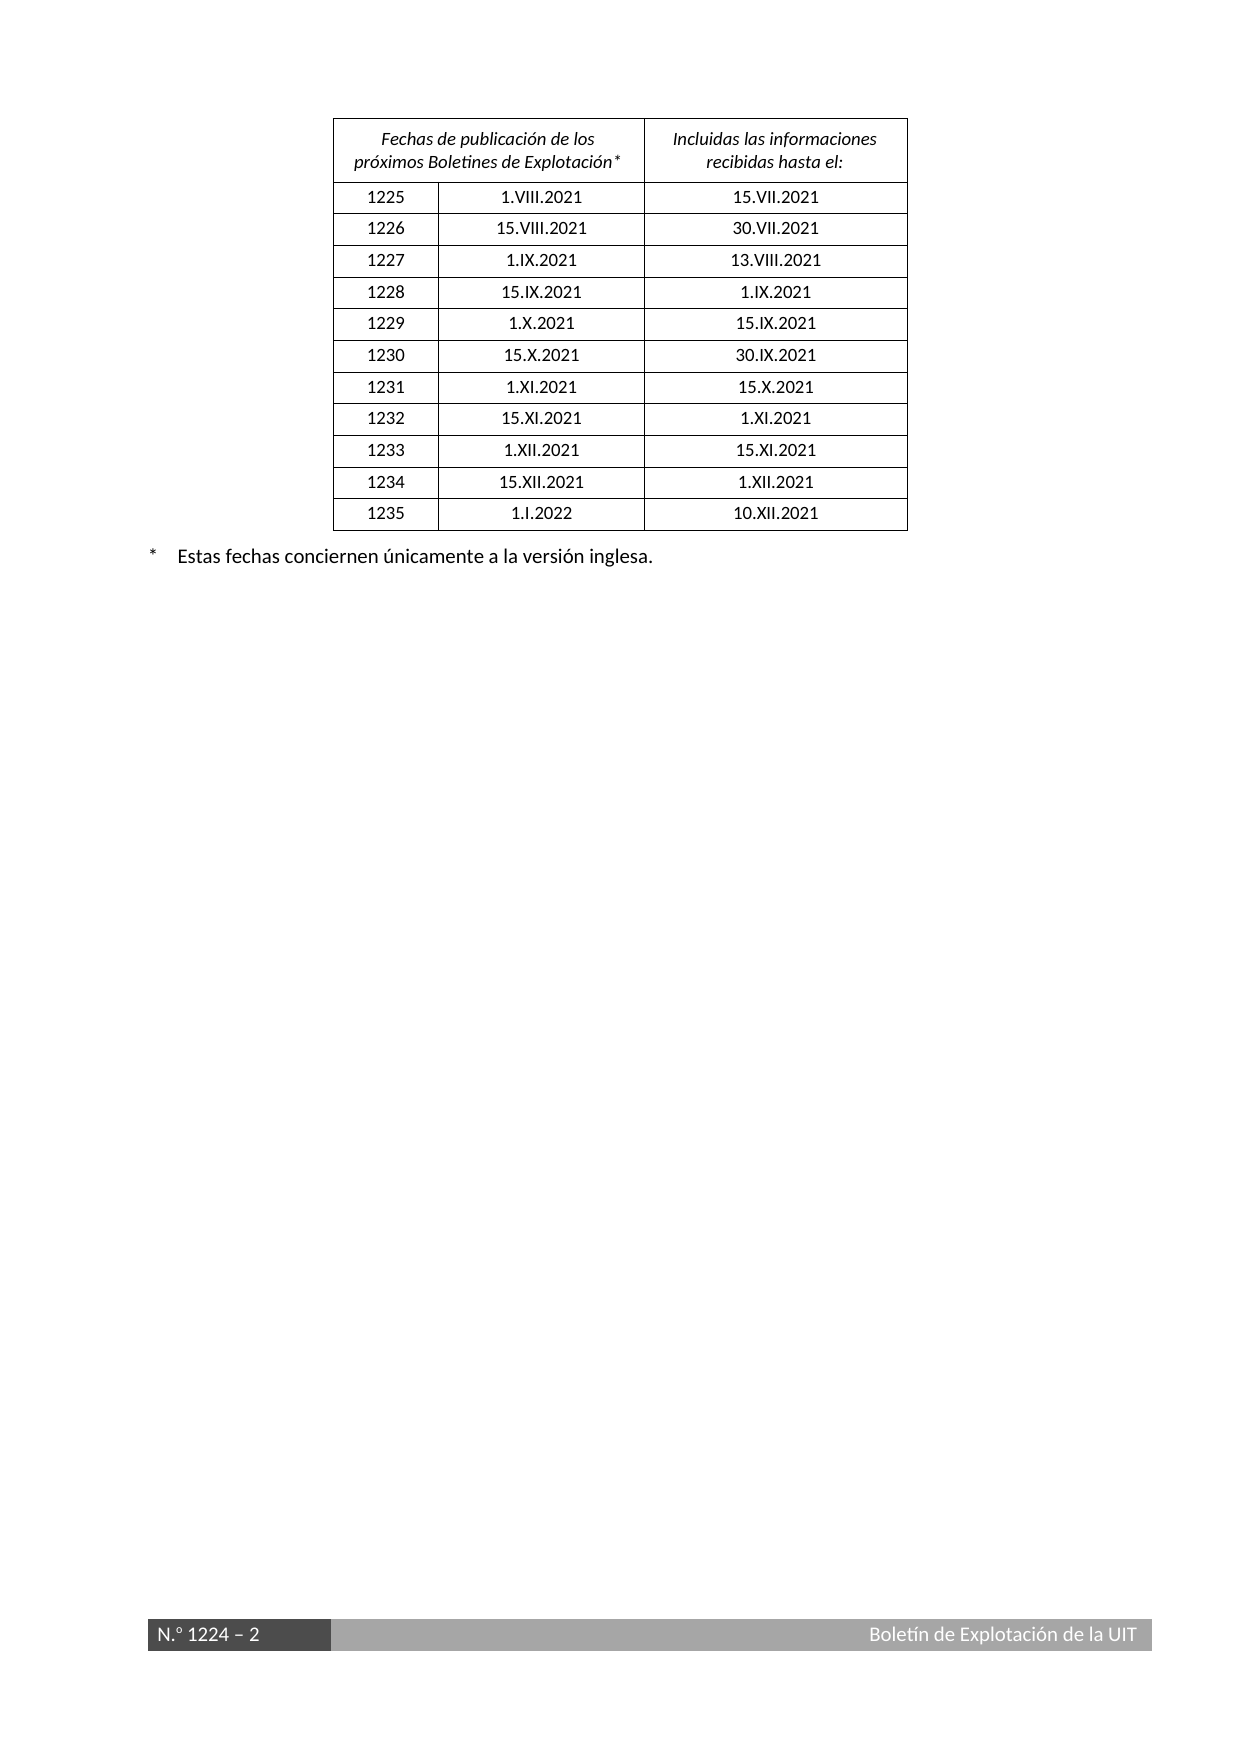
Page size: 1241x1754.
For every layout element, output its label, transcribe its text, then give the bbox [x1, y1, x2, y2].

table_cell 30.IX.2021 [645, 341, 907, 372]
table_cell 1231 [334, 373, 438, 403]
table_header Fechas de publicación de los próximos Boletines de Explotación* [334, 119, 644, 182]
table_cell 15.VII.2021 [645, 183, 907, 213]
table_cell 15.X.2021 [645, 373, 907, 403]
table_cell 1234 [334, 468, 438, 498]
table_cell 13.VIII.2021 [645, 246, 907, 277]
table_cell 1.XII.2021 [645, 468, 907, 498]
table_cell 15.XI.2021 [645, 436, 907, 467]
table_cell 15.X.2021 [439, 341, 644, 372]
table_cell 15.IX.2021 [645, 309, 907, 340]
table_cell 1.XII.2021 [439, 436, 644, 467]
table_cell 1226 [334, 214, 438, 245]
table_header Incluidas las informaciones recibidas hasta el: [645, 119, 907, 182]
table_cell 15.VIII.2021 [439, 214, 644, 245]
table_cell 1232 [334, 404, 438, 435]
table_cell 1228 [334, 278, 438, 308]
table_cell 1.IX.2021 [439, 246, 644, 277]
table_cell 1233 [334, 436, 438, 467]
table_cell 1.XI.2021 [645, 404, 907, 435]
text * Estas fechas conciernen únicamente a la versión inglesa. [148, 543, 1092, 569]
table_cell 1.XI.2021 [439, 373, 644, 403]
table_cell 15.IX.2021 [439, 278, 644, 308]
table_cell 1.IX.2021 [645, 278, 907, 308]
table_cell 1229 [334, 309, 438, 340]
table_cell 1230 [334, 341, 438, 372]
table_cell 15.XI.2021 [439, 404, 644, 435]
table_cell 15.XII.2021 [439, 468, 644, 498]
table_cell 1227 [334, 246, 438, 277]
table_cell 1.X.2021 [439, 309, 644, 340]
table_cell 10.XII.2021 [645, 499, 907, 530]
table_cell 1225 [334, 183, 438, 213]
table_cell 1.I.2022 [439, 499, 644, 530]
table_cell 1235 [334, 499, 438, 530]
table_cell 1.VIII.2021 [439, 183, 644, 213]
table_cell 30.VII.2021 [645, 214, 907, 245]
